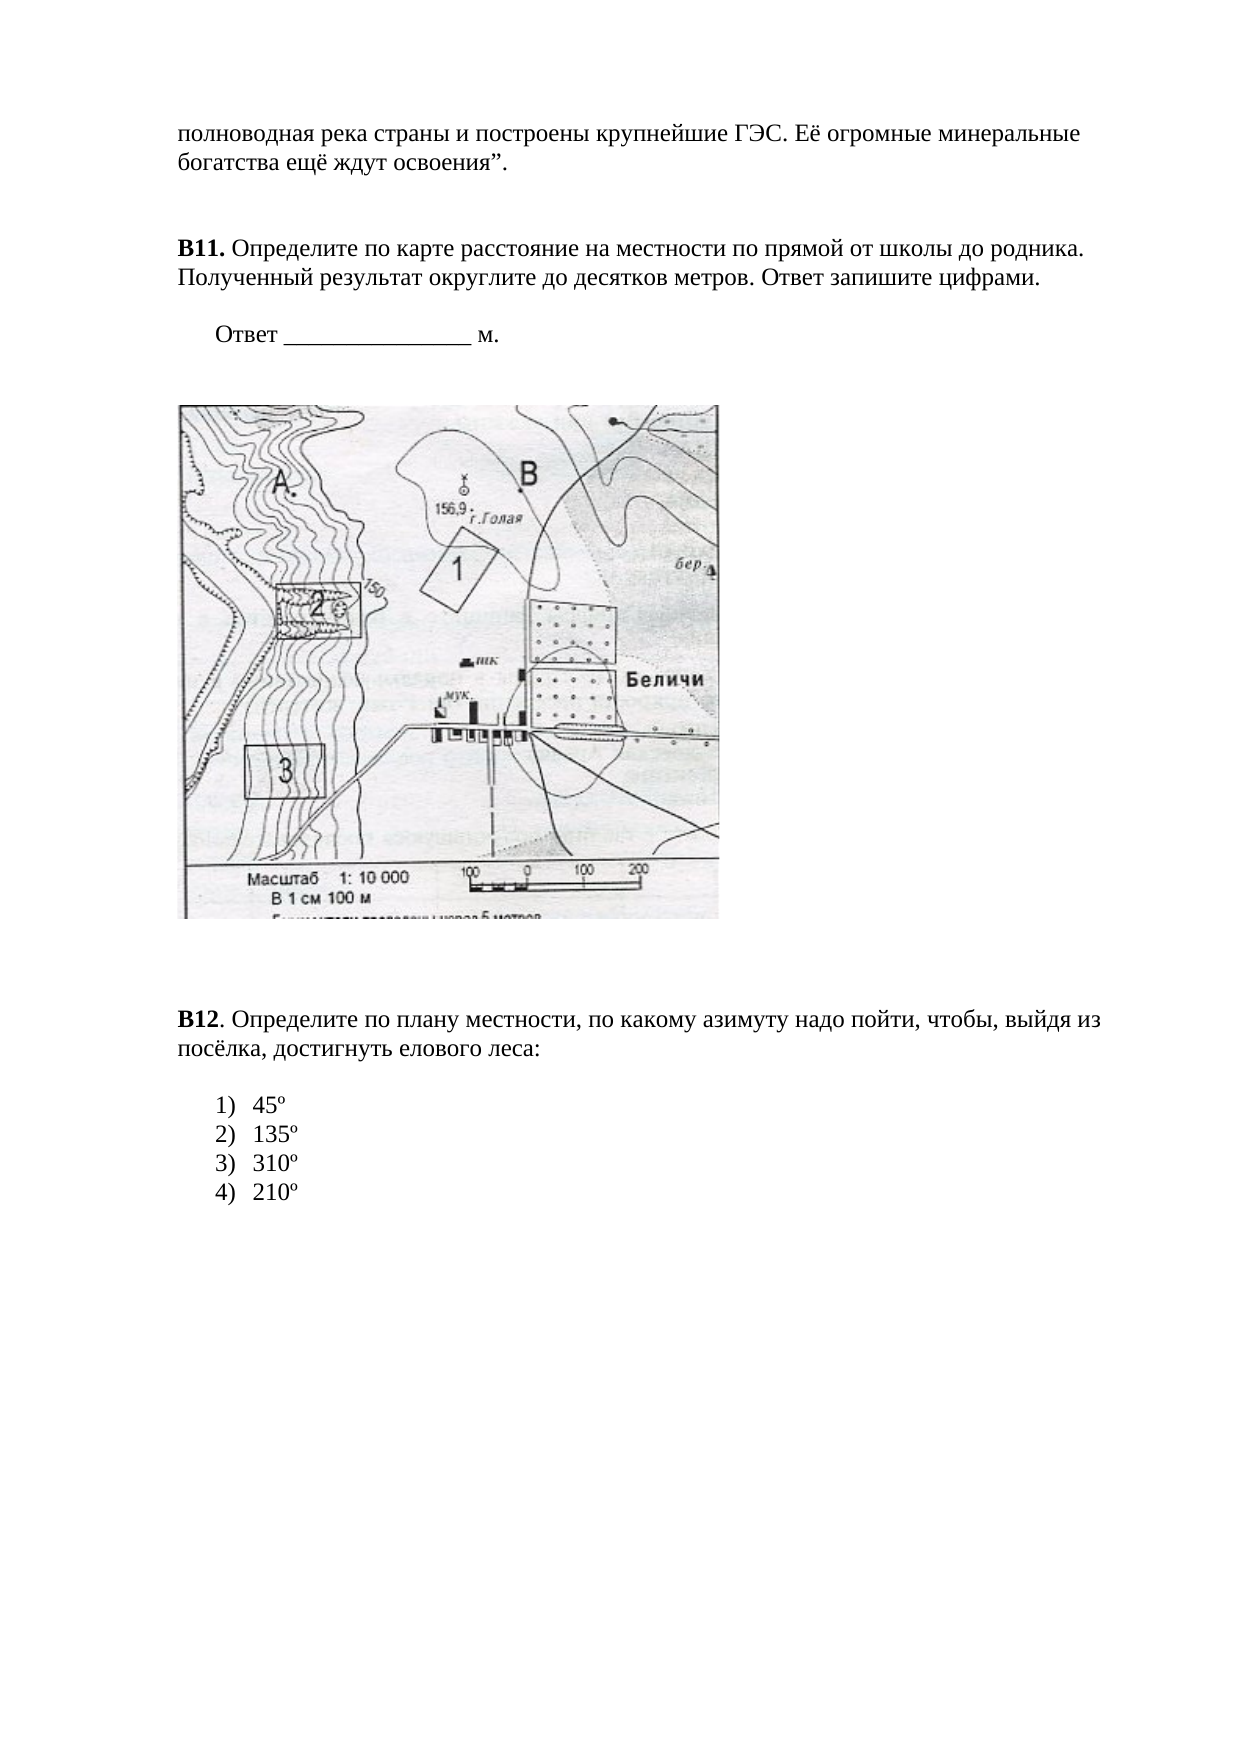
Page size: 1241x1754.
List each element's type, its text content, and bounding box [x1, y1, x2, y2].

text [177, 118, 1152, 176]
text Ответ _______________ м. [177, 319, 1152, 348]
text В12. Определите по плану местности, по какому азимуту надо пойти, чтобы, выйдя из посёлка, достигнуть елового леса: [177, 1004, 1152, 1062]
text В11. Определите по карте расстояние на местности по прямой от школы до родника. Полученный результат округлите до десятков метров. Ответ запишите цифрами. [177, 233, 1152, 291]
list 135º [215, 1119, 1152, 1148]
picture [177, 405, 720, 919]
list 310º [215, 1148, 1152, 1177]
list 45º [215, 1091, 1152, 1119]
list 210º [215, 1177, 1152, 1206]
